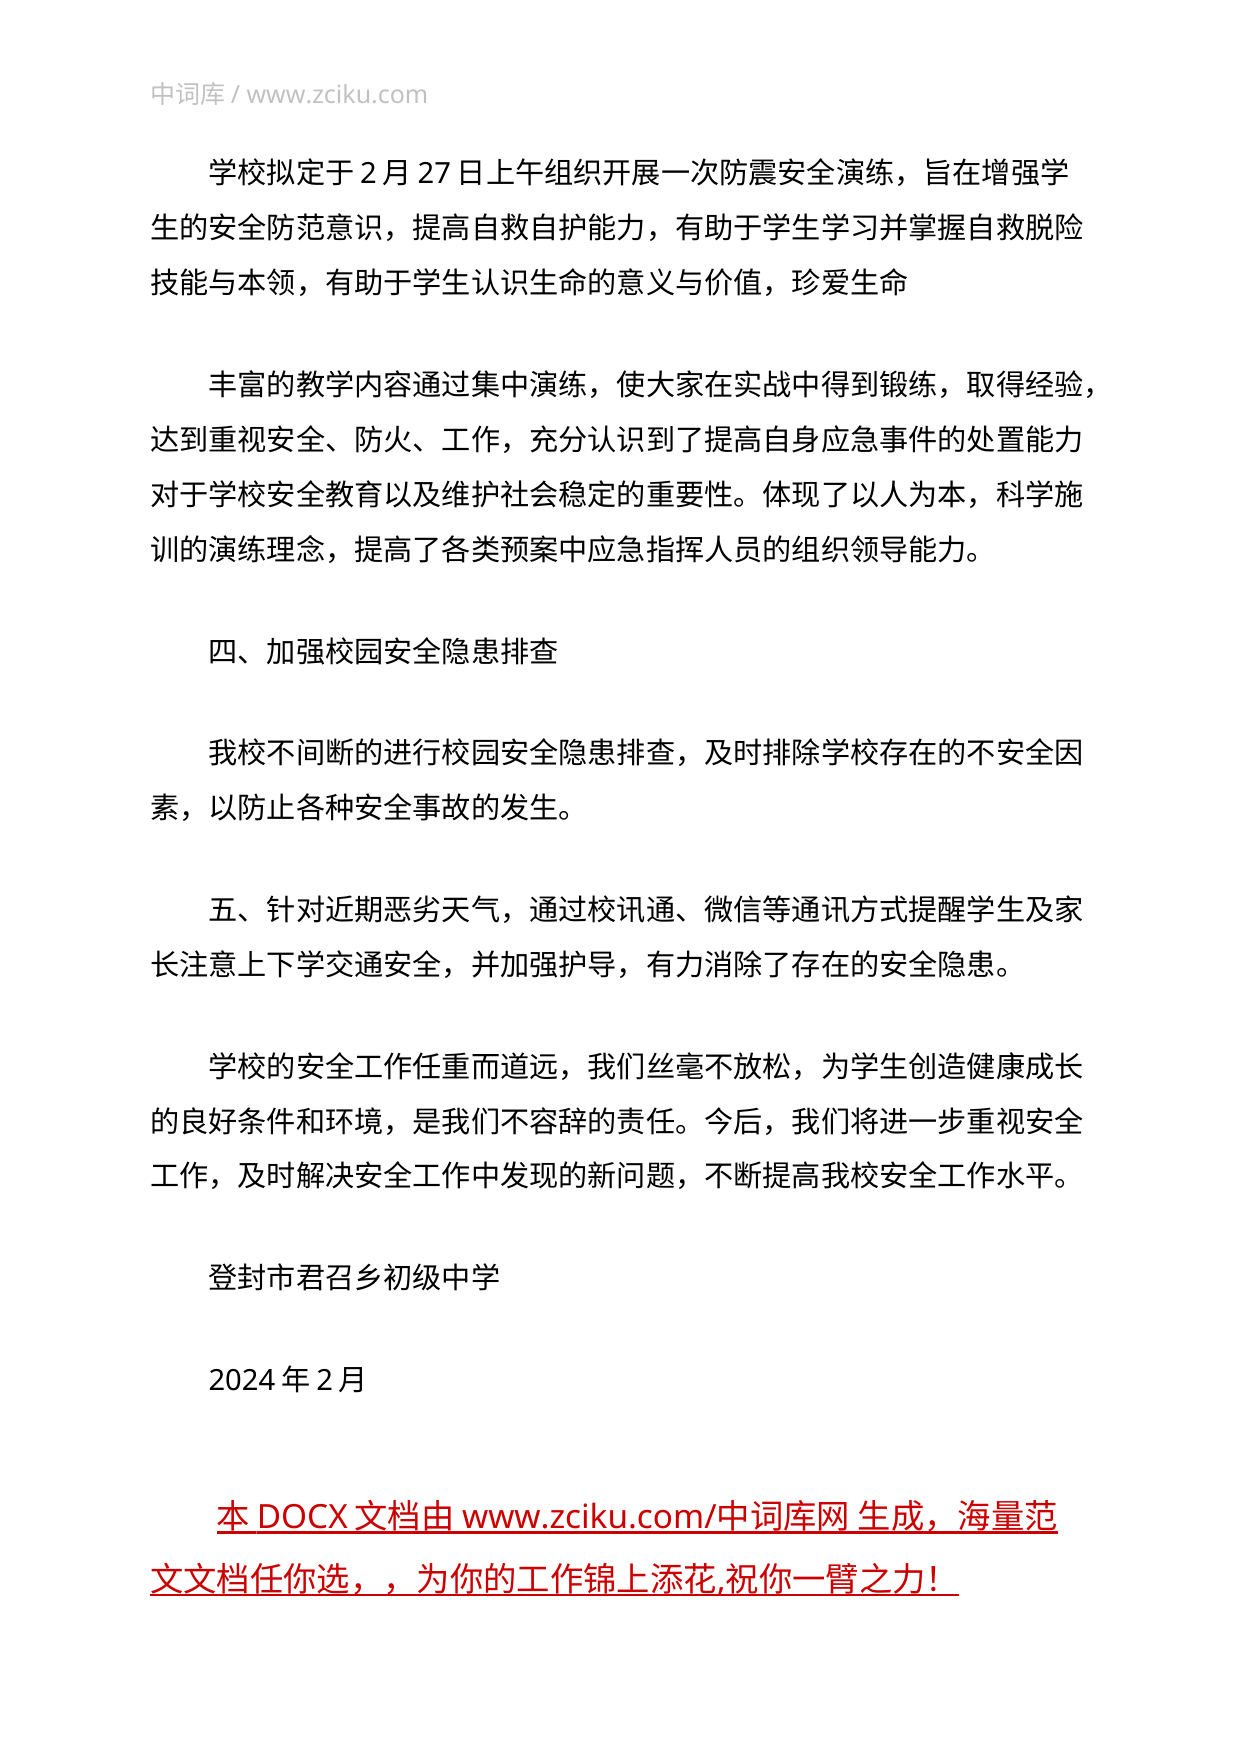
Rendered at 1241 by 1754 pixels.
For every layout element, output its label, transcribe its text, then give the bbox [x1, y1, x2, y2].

text 学校的安全工作任重而道远，我们丝毫不放松，为学生创造健康成长的良好条件和环境，是我们不容辞的责任。今后，我们将进一步重视安全工作，及时解决安全工作中发现的新问题，不断提高我校安全工作水平。 [150, 1043, 1090, 1195]
text 我校不间断的进行校园安全隐患排查，及时排除学校存在的不安全因素，以防止各种安全事故的发生。 [150, 730, 1090, 827]
text 登封市君召乡初级中学 [150, 1255, 1090, 1297]
text 五、针对近期恶劣天气，通过校讯通、微信等通讯方式提醒学生及家长注意上下学交通安全，并加强护导，有力消除了存在的安全隐患。 [150, 887, 1090, 984]
text 学校拟定于2月27日上午组织开展一次防震安全演练，旨在增强学生的安全防范意识，提高自救自护能力，有助于学生学习并掌握自救脱险技能与本领，有助于学生认识生命的意义与价值，珍爱生命 [150, 150, 1090, 302]
text 本DOCX文档由 www.zciku.com/中词库网 生成，海量范文文档任你选，，为你的工作锦上添花,祝你一臂之力！ [150, 1490, 1090, 1601]
text 丰富的教学内容通过集中演练，使大家在实战中得到锻练，取得经验，达到重视安全、防火、工作，充分认识到了提高自身应急事件的处置能力对于学校安全教育以及维护社会稳定的重要性。体现了以人为本，科学施训的演练理念，提高了各类预案中应急指挥人员的组织领导能力。 [150, 362, 1090, 569]
text 四、加强校园安全隐患排查 [150, 628, 1090, 670]
text 2024年2月 [150, 1357, 1090, 1399]
